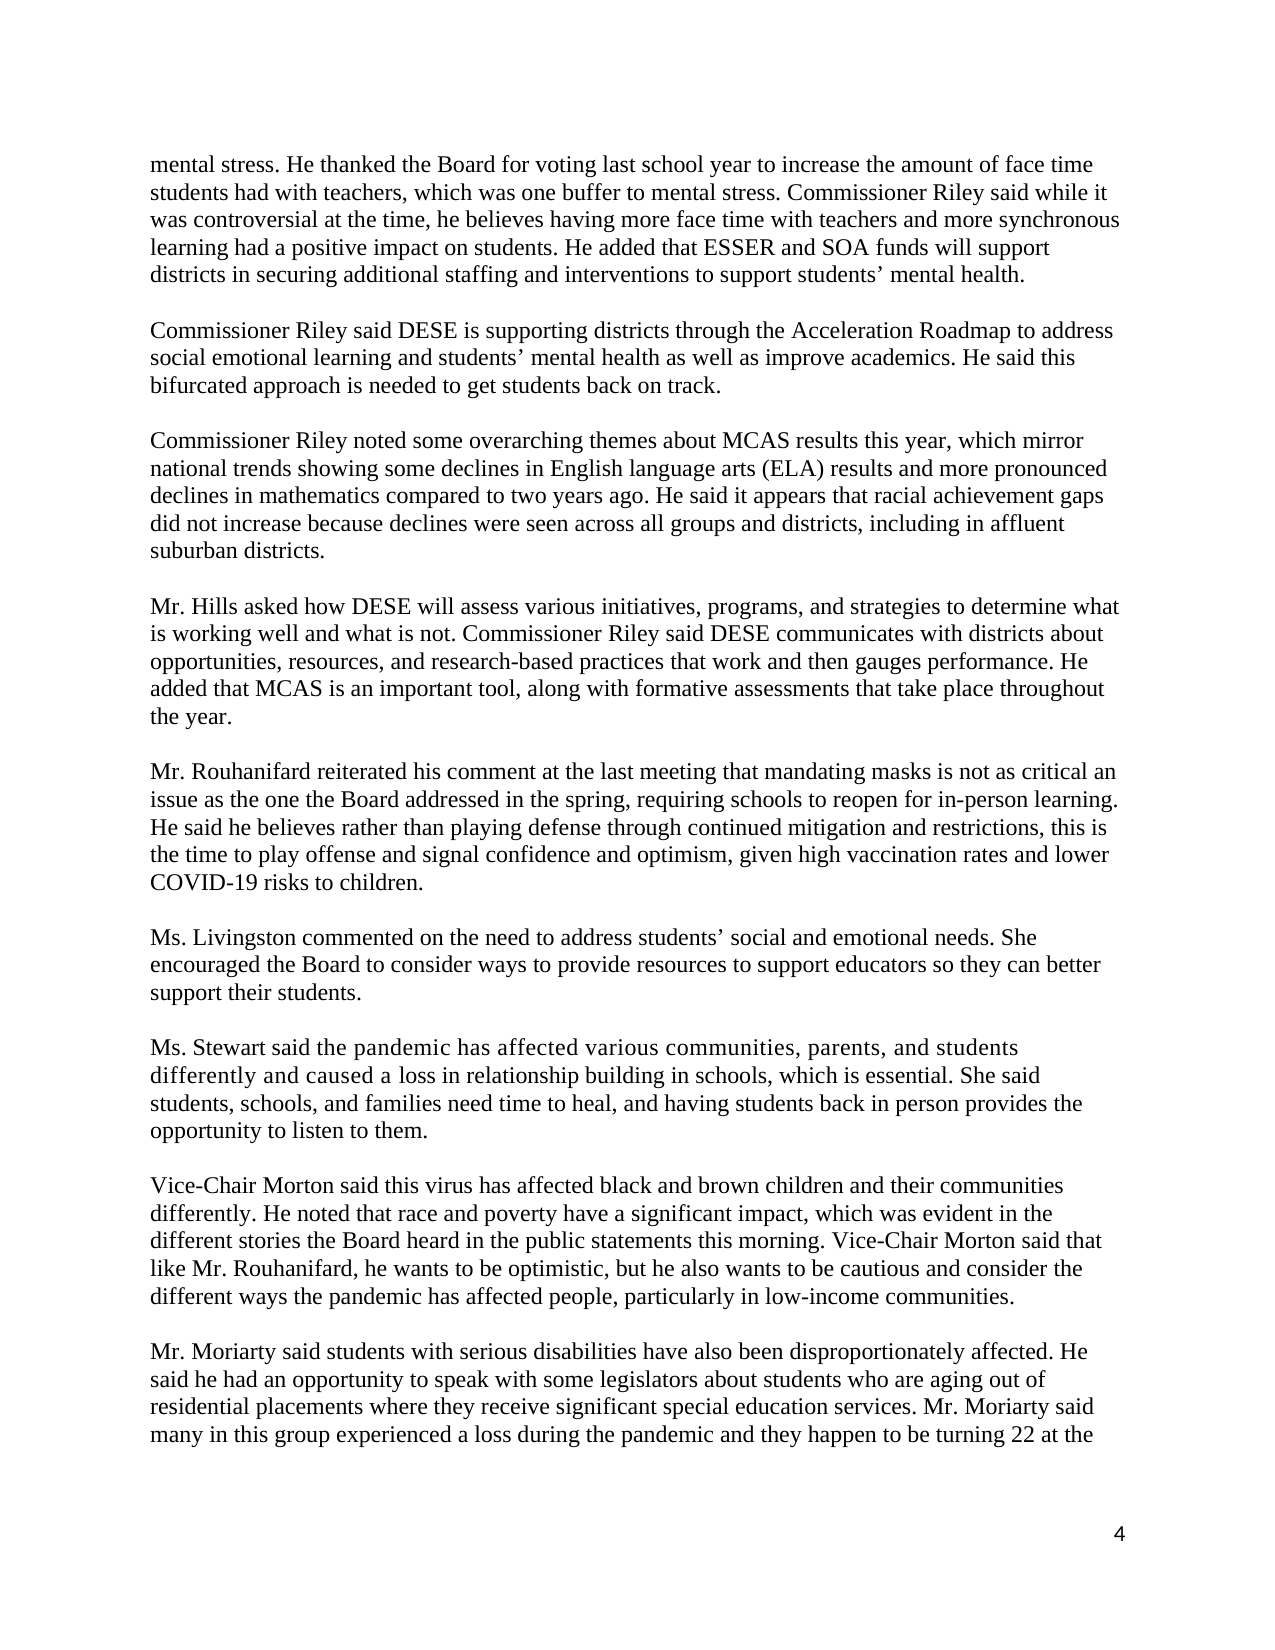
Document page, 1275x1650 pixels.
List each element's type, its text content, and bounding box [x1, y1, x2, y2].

text Ms. Stewart said the pandemic has affected various communities, parents, and students differently and caused a loss in relationship building in schools, which is essential. She said students, schools, and families need time to heal, and having students back in person provides the opportunity to listen to them. [150, 1033, 1125, 1144]
text Commissioner Riley said DESE is supporting districts through the Acceleration Roadmap to address social emotional learning and students’ mental health as well as improve academics. He said this bifurcated approach is needed to get students back on track. [150, 316, 1125, 398]
text Commissioner Riley noted some overarching themes about MCAS results this year, which mirror national trends showing some declines in English language arts (ELA) results and more pronounced declines in mathematics compared to two years ago. He said it appears that racial achievement gaps did not increase because declines were seen across all groups and districts, including in affluent suburban districts. [150, 426, 1125, 564]
text Ms. Livingston commented on the need to address students’ social and emotional needs. She encouraged the Board to consider ways to provide resources to support educators so they can better support their students. [150, 923, 1125, 1006]
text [150, 1337, 1125, 1447]
text Vice-Chair Morton said this virus has affected black and brown children and their communities differently. He noted that race and poverty have a significant impact, which was evident in the different stories the Board heard in the public statements this morning. Vice-Chair Morton said that like Mr. Rouhanifard, he wants to be optimistic, but he also wants to be cautious and consider the different ways the pandemic has affected people, particularly in low-income communities. [150, 1171, 1125, 1309]
text Mr. Rouhanifard reiterated his comment at the last meeting that mandating masks is not as critical an issue as the one the Board addressed in the spring, requiring schools to reopen for in-person learning. He said he believes rather than playing defense through continued mitigation and restrictions, this is the time to play offense and signal confidence and optimism, given high vaccination rates and lower COVID-19 risks to children. [150, 757, 1125, 895]
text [150, 150, 1125, 288]
text Mr. Hills asked how DESE will assess various initiatives, programs, and strategies to determine what is working well and what is not. Commissioner Riley said DESE communicates with districts about opportunities, resources, and research-based practices that work and then gauges performance. He added that MCAS is an important tool, along with formative assessments that take place throughout the year. [150, 592, 1125, 730]
